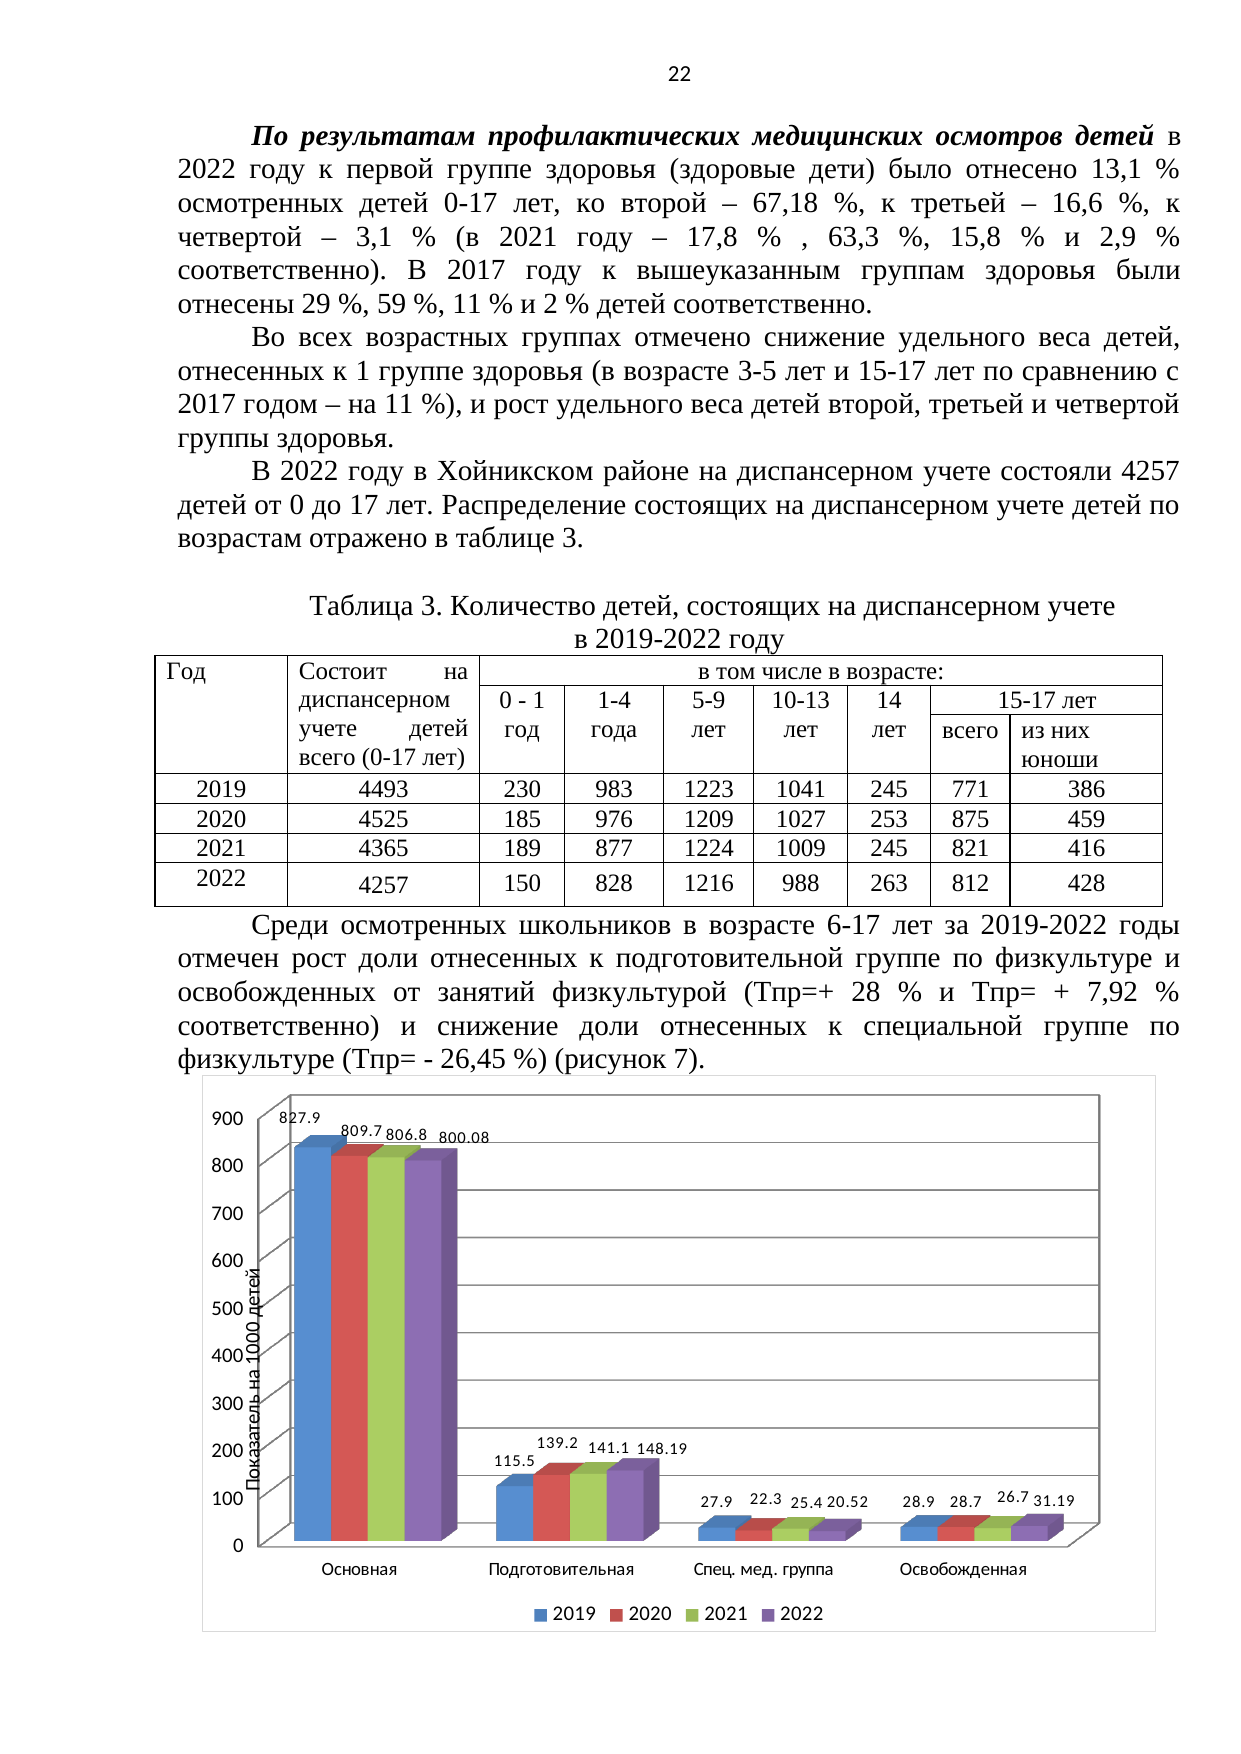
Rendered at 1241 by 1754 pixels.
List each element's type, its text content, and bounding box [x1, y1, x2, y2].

table_cell 10-13 лет [754, 686, 847, 773]
table_cell 428 [1011, 863, 1162, 906]
table_cell 2022 [156, 863, 287, 906]
table_cell 245 [848, 774, 930, 803]
table_header в том числе в возрасте: [480, 656, 1162, 684]
table_cell 245 [848, 834, 930, 862]
table_cell 1009 [754, 834, 847, 862]
table_cell 2021 [156, 834, 287, 862]
table_cell всего [931, 715, 1009, 773]
table_cell 4257 [288, 863, 479, 906]
table_cell 1209 [664, 804, 753, 832]
table_cell 4525 [288, 804, 479, 832]
table_cell 2019 [156, 774, 287, 803]
table_cell 386 [1011, 774, 1162, 803]
table_cell 459 [1011, 804, 1162, 832]
table_cell 771 [931, 774, 1009, 803]
table_cell 416 [1011, 834, 1162, 862]
table_header Год [156, 656, 287, 773]
table_cell 875 [931, 804, 1009, 832]
table_cell 263 [848, 863, 930, 906]
table_cell 1224 [664, 834, 753, 862]
table_cell 253 [848, 804, 930, 832]
table_cell 1027 [754, 804, 847, 832]
text Среди осмотренных школьников в возрасте 6-17 лет за 2019-2022 годы отмечен рост доли отнесенных к подготовительной группе по физкультуре и освобожденных от занятий физкультурой (Тпр=+ 28 % и Тпр= + 7,92 % соответственно) и снижение доли отнесенных к специальной группе по физкультуре (Тпр= - 26,45 %) (рисунок 7). [177, 907, 1181, 1075]
text Таблица 3. Количество детей, состоящих на диспансерном учете в 2019-2022 году [177, 588, 1181, 655]
table_cell 4365 [288, 834, 479, 862]
table_cell 976 [565, 804, 663, 832]
table_cell 0 - 1 год [480, 686, 564, 773]
table_header Состоит на диспансерном учете детей всего (0-17 лет) [288, 656, 479, 773]
table_cell 185 [480, 804, 564, 832]
table_cell 1223 [664, 774, 753, 803]
table_cell 5-9 лет [664, 686, 753, 773]
table_cell 2020 [156, 804, 287, 832]
text Во всех возрастных группах отмечено снижение удельного веса детей, отнесенных к 1 группе здоровья (в возрасте 3-5 лет и 15-17 лет по сравнению с 2017 годом – на 11 %), и рост удельного веса детей второй, третьей и четвертой группы здоровья. [177, 319, 1181, 453]
text В 2022 году в Хойникском районе на диспансерном учете состояли 4257 детей от 0 до 17 лет. Распределение состоящих на диспансерном учете детей по возрастам отражено в таблице 3. [177, 453, 1181, 554]
table_cell 15-17 лет [931, 686, 1162, 714]
table_cell 150 [480, 863, 564, 906]
table_cell 983 [565, 774, 663, 803]
table_cell 1-4 года [565, 686, 663, 773]
table_cell 988 [754, 863, 847, 906]
text По результатам профилактических медицинских осмотров детей в 2022 году к первой группе здоровья (здоровые дети) было отнесено 13,1 % осмотренных детей 0-17 лет, ко второй – 67,18 %, к третьей – 16,6 %, к четвертой – 3,1 % (в 2021 году – 17,8 % , 63,3 %, 15,8 % и 2,9 % соответственно). В 2017 году к вышеуказанным группам здоровья были отнесены 29 %, 59 %, 11 % и 2 % детей соответственно. [177, 118, 1181, 319]
table_cell 877 [565, 834, 663, 862]
table_cell 812 [931, 863, 1009, 906]
table_cell 189 [480, 834, 564, 862]
table_cell 821 [931, 834, 1009, 862]
table_cell 14 лет [848, 686, 930, 773]
table_cell 1216 [664, 863, 753, 906]
table_cell 4493 [288, 774, 479, 803]
table_cell 828 [565, 863, 663, 906]
table_cell 1041 [754, 774, 847, 803]
table_cell 230 [480, 774, 564, 803]
table_cell из них юноши [1011, 715, 1162, 773]
